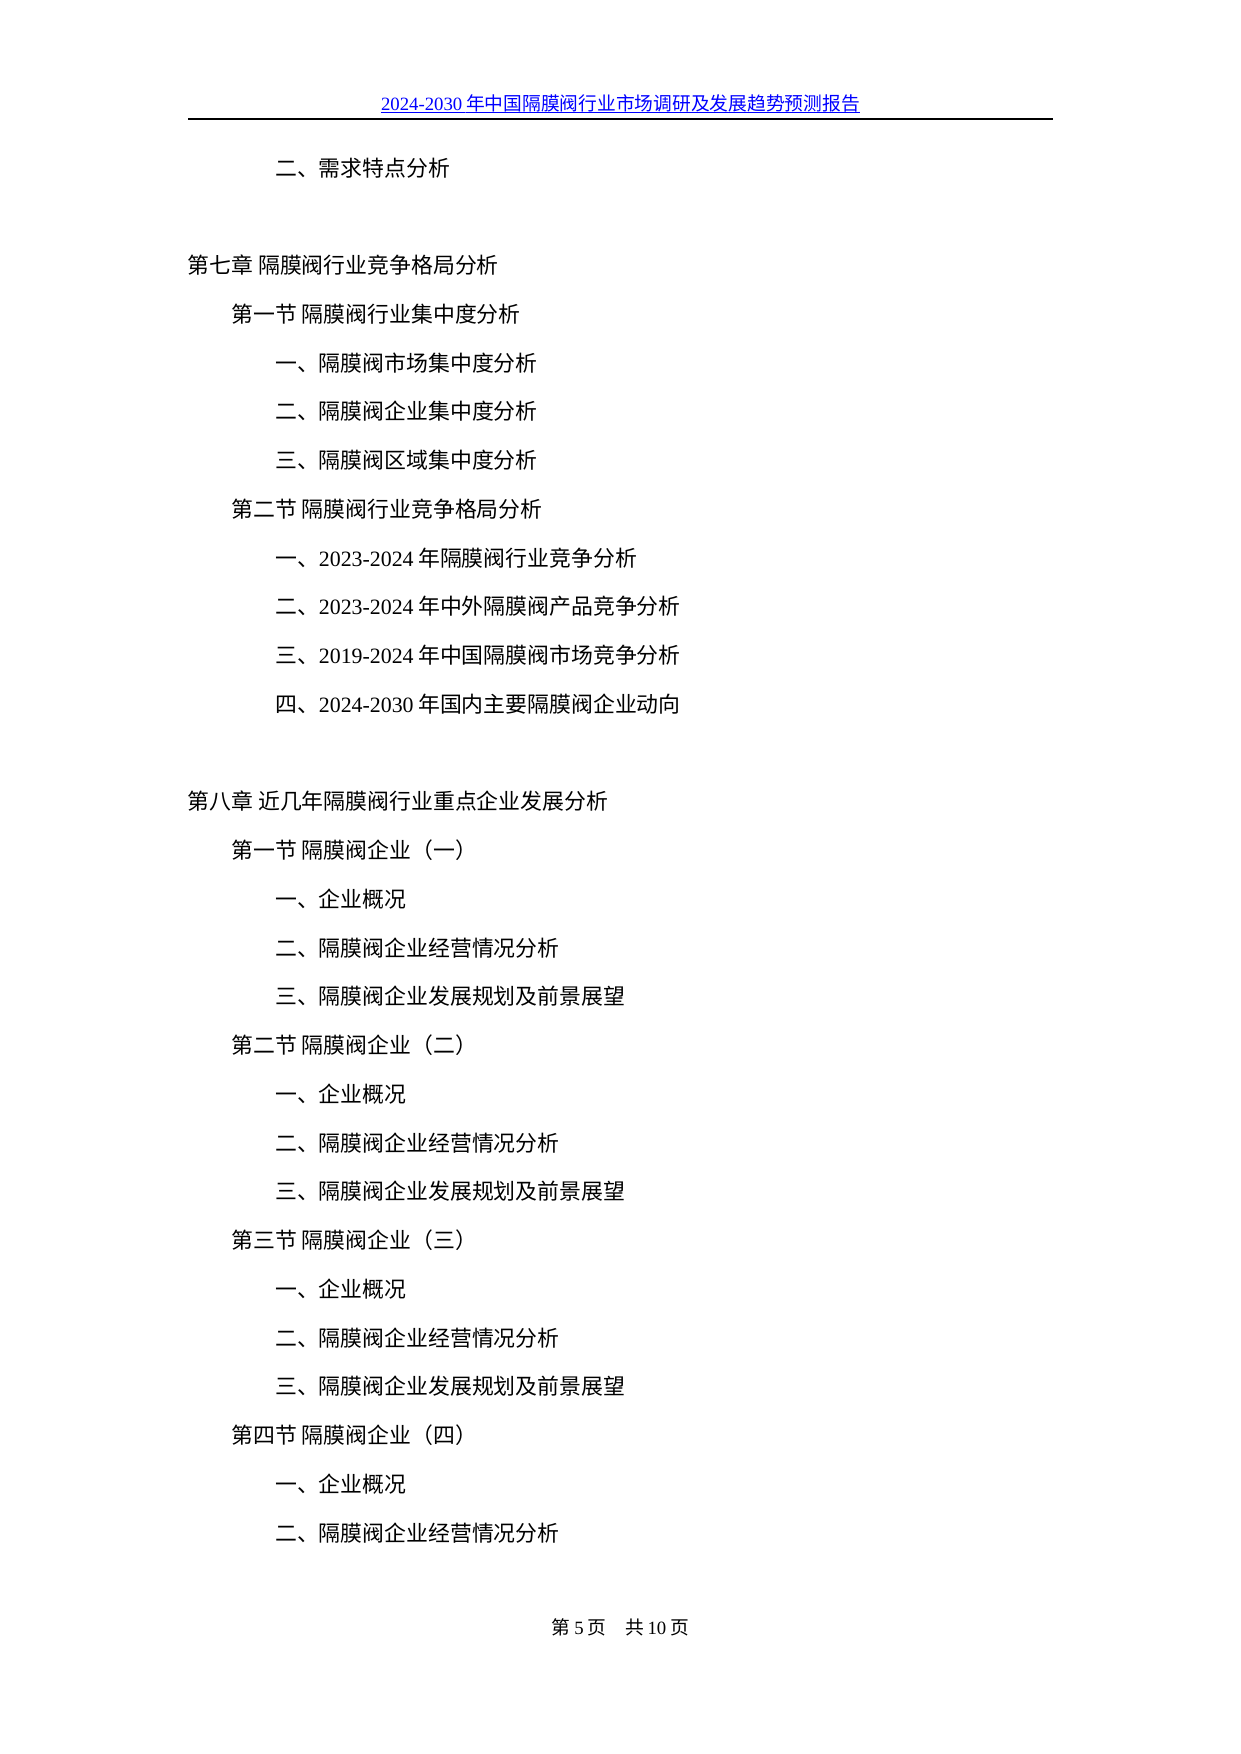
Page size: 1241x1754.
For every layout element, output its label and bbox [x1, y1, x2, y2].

text [187, 150, 1053, 1548]
